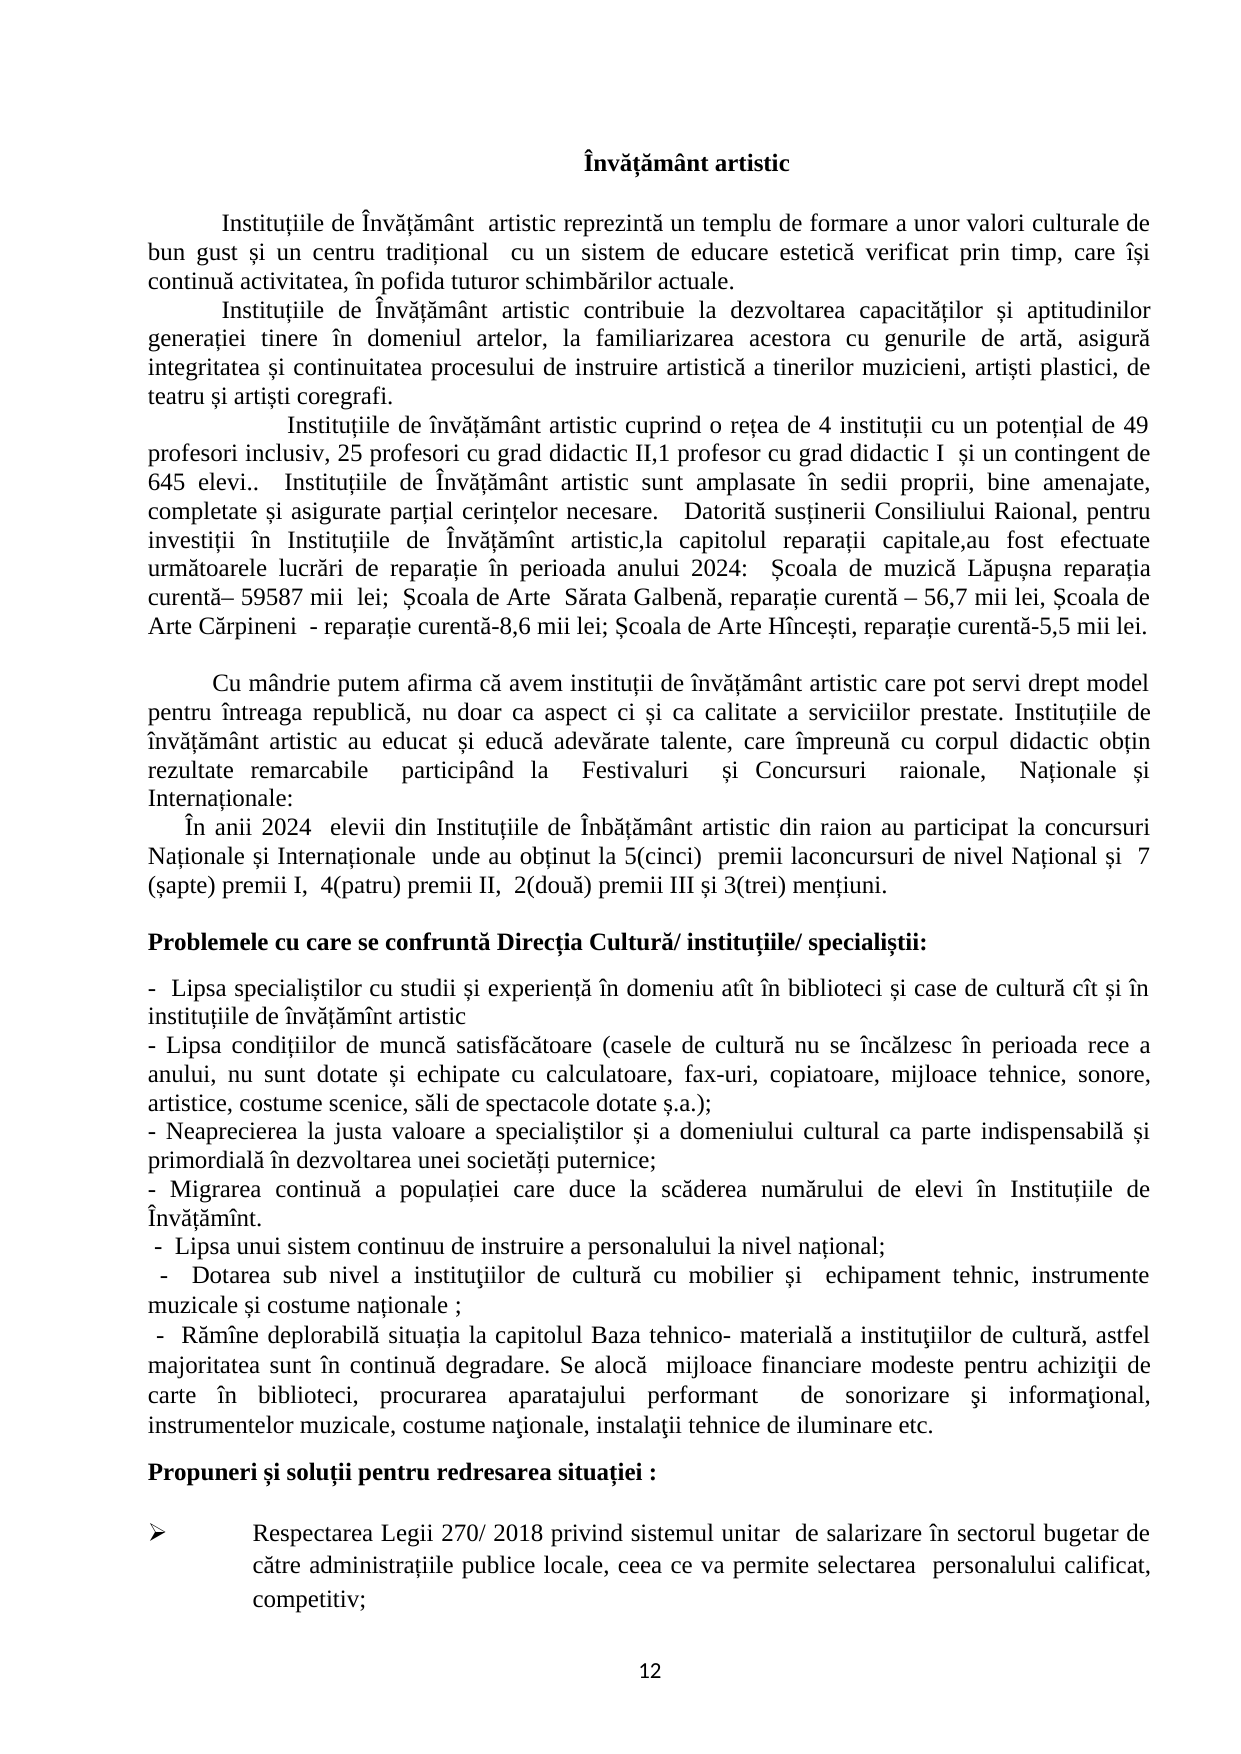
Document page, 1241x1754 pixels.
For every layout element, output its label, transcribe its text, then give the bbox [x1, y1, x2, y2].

text - Neaprecierea la justa valoare a specialiștilor și a domeniului cultural ca parte indispensabilă și primordială în dezvoltarea unei societăți puternice; [148, 1116, 1152, 1174]
text - Lipsa condițiilor de muncă satisfăcătoare (casele de cultură nu se încălzesc în perioada rece a anului, nu sunt dotate și echipate cu calculatoare, fax-uri, copiatoare, mijloace tehnice, sonore, artistice, costume scenice, săli de spectacole dotate ș.a.); [148, 1030, 1152, 1116]
text Învățământ artistic [148, 148, 1152, 177]
text Propuneri și soluții pentru redresarea situației : [148, 1457, 1152, 1486]
text Instituțiile de învățământ artistic cuprind o rețea de 4 instituții cu un potențial de 49 profesori inclusiv, 25 profesori cu grad didactic II,1 profesor cu grad didactic I și un contingent de 645 elevi.. Instituțiile de Învățământ artistic sunt amplasate în sedii proprii, bine amenajate, completate și asigurate parțial cerințelor necesare. Datorită susținerii Consiliului Raional, pentru investiții în Instituțiile de Învățămînt artistic,la capitolul reparații capitale,au fost efectuate următoarele lucrări de reparație în perioada anului 2024: Școala de muzică Lăpușna reparația curentă– 59587 mii lei; Școala de Arte Sărata Galbenă, reparație curentă – 56,7 mii lei, Școala de Arte Cărpineni - reparație curentă-8,6 mii lei; Școala de Arte Hîncești, reparație curentă-5,5 mii lei. [148, 410, 1152, 640]
text Cu mândrie putem afirma că avem instituții de învățământ artistic care pot servi drept model pentru întreaga republică, nu doar ca aspect ci și ca calitate a serviciilor prestate. Instituțiile de învățământ artistic au educat și educă adevărate talente, care împreună cu corpul didactic obțin rezultate remarcabile participând la Festivaluri și Concursuri raionale, Naționale și Internaționale: [148, 668, 1152, 812]
text Instituțiile de Învățământ artistic reprezintă un templu de formare a unor valori culturale de bun gust și un centru tradițional cu un sistem de educare estetică verificat prin timp, care își continuă activitatea, în pofida tuturor schimbărilor actuale. [148, 208, 1152, 295]
text Instituțiile de Învățământ artistic contribuie la dezvoltarea capacităților și aptitudinilor generației tinere în domeniul artelor, la familiarizarea acestora cu genurile de artă, asigură integritatea și continuitatea procesului de instruire artistică a tinerilor muzicieni, artiști plastici, de teatru și artiști coregrafi. [148, 295, 1152, 410]
list Respectarea Legii 270/ 2018 privind sistemul unitar de salarizare în sectorul bugetar de către administrațiile publice locale, ceea ce va permite selectarea personalului calificat, competitiv; [148, 1518, 1152, 1612]
text - Lipsa specialiștilor cu studii și experiență în domeniu atît în biblioteci și case de cultură cît și în instituțiile de învățămînt artistic [148, 973, 1152, 1030]
text - Dotarea sub nivel a instituţiilor de cultură cu mobilier și echipament tehnic, instrumente muzicale și costume naționale ; [148, 1260, 1152, 1319]
text Problemele cu care se confruntă Direcția Cultură/ instituțiile/ specialiștii: [148, 927, 1152, 956]
text În anii 2024 elevii din Instituțiile de Înbățământ artistic din raion au participat la concursuri Naționale și Internaționale unde au obținut la 5(cinci) premii laconcursuri de nivel Național și 7 (șapte) premii I, 4(patru) premii II, 2(două) premii III și 3(trei) mențiuni. [148, 812, 1152, 898]
text - Lipsa unui sistem continuu de instruire a personalului la nivel național; [148, 1231, 1152, 1260]
text - Migrarea continuă a populației care duce la scăderea numărului de elevi în Instituțiile de Învățămînt. [148, 1174, 1152, 1231]
text - Rămîne deplorabilă situația la capitolul Baza tehnico- materială a instituţiilor de cultură, astfel majoritatea sunt în continuă degradare. Se alocă mijloace financiare modeste pentru achiziţii de carte în biblioteci, procurarea aparatajului performant de sonorizare şi informaţional, instrumentelor muzicale, costume naţionale, instalaţii tehnice de iluminare etc. [148, 1320, 1152, 1439]
